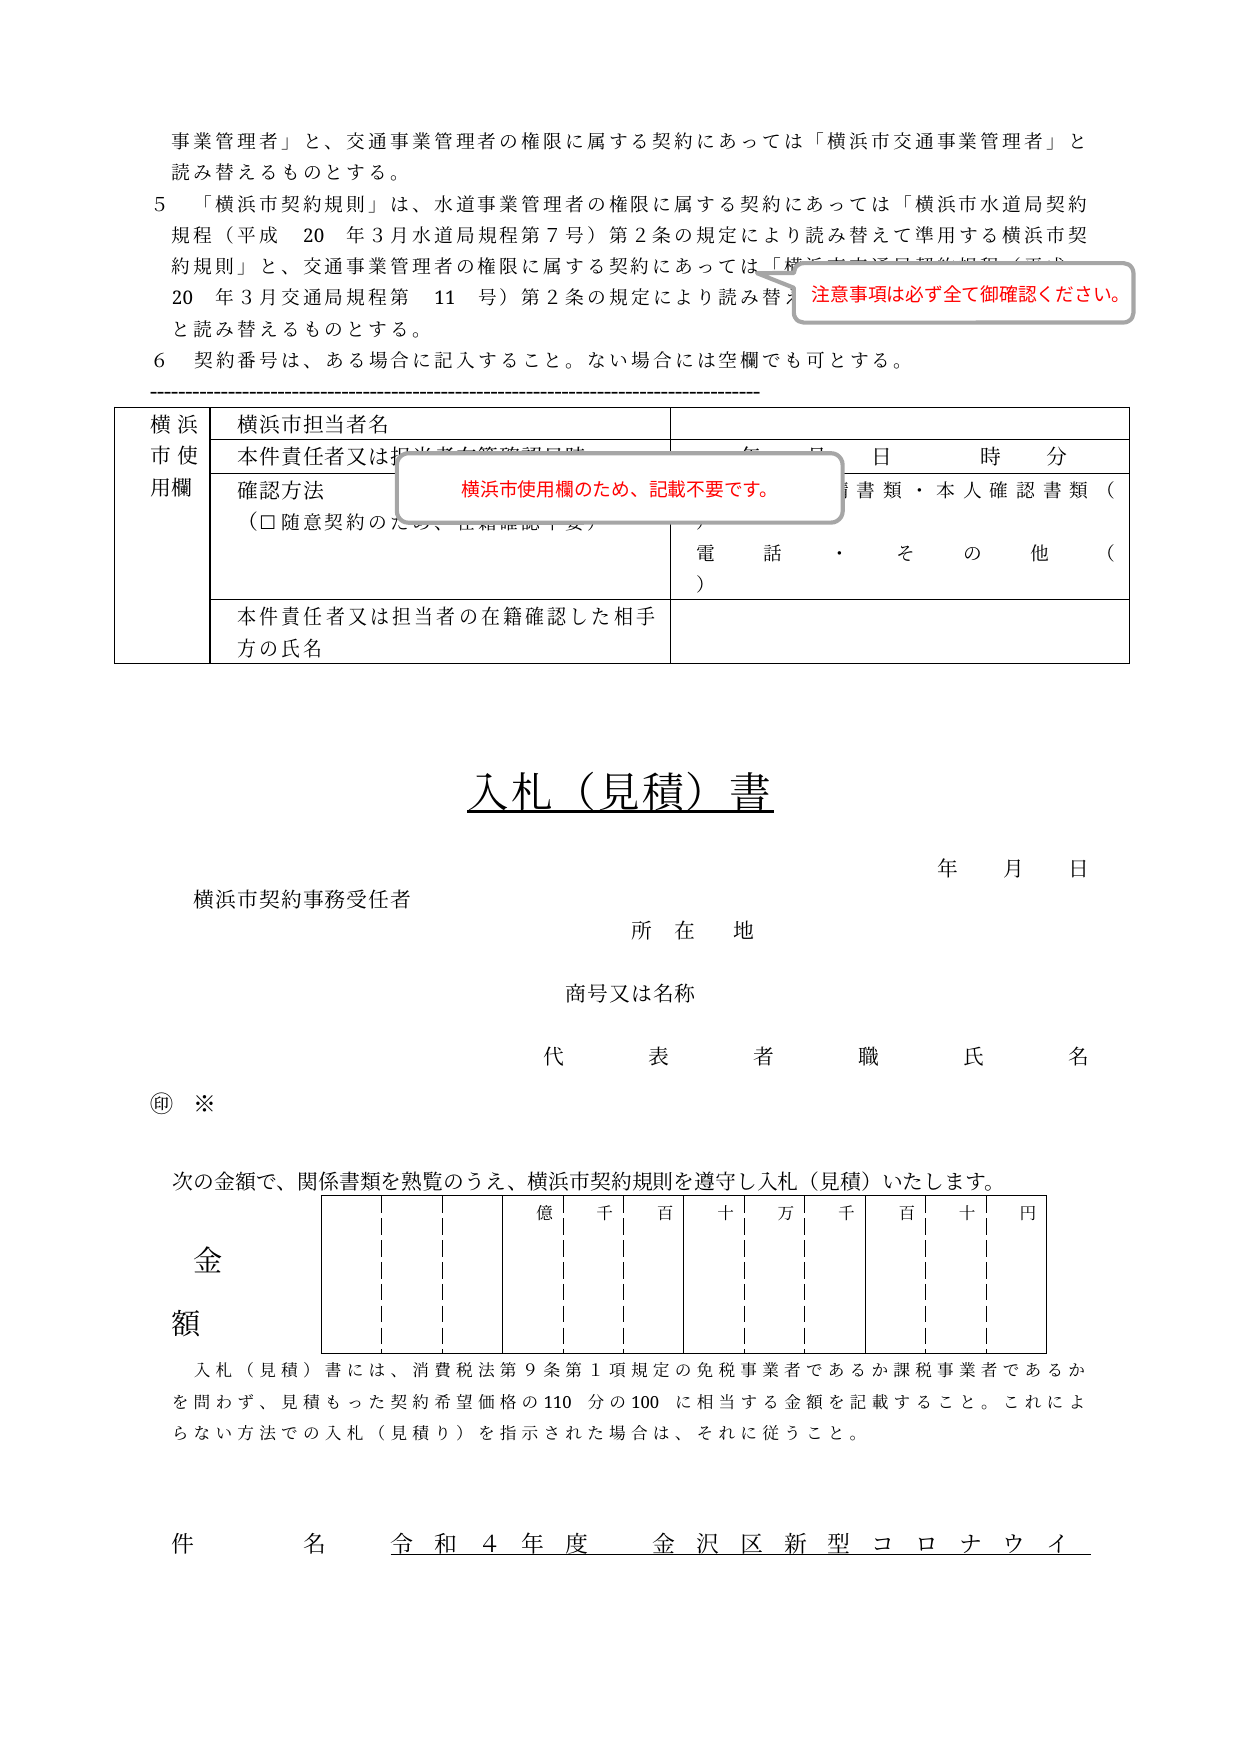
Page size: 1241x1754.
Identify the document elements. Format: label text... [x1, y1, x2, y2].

text 入札（見積）書には、消費税法第９条第１項規定の免税事業者であるか課税事業者であるかを問わず、見積もった契約希望価格の110分の100に相当する金額を記載すること。これによらない方法での入札（見積り）を指示された場合は、それに従うこと。 [165, 1354, 1090, 1448]
table_header 金 額 [155, 1195, 321, 1353]
table_cell 本件責任者又は担当者の在籍確認した相手方の氏名 [211, 600, 670, 663]
table_header 横浜市使用欄 [115, 408, 209, 663]
table_header 億 [503, 1196, 563, 1353]
table_cell 本件責任者又は担当者在籍確認日時 [211, 440, 670, 472]
table_header 百 [624, 1196, 683, 1353]
table_cell 年 月 日 時 分 [671, 440, 1129, 472]
table_cell 確認方法 （随意契約のため、在籍確認不要） [211, 474, 670, 599]
table_cell [671, 600, 1129, 663]
text 年 月 日 [150, 852, 1090, 883]
table_header [382, 1196, 442, 1353]
table_header 万 [744, 1196, 805, 1353]
table_header [322, 1196, 382, 1353]
table_header 横浜市担当者名 [211, 408, 670, 439]
text -------------------------------------------------------------------------------------- [150, 375, 1090, 407]
table_header 千 [563, 1196, 623, 1353]
table_header 百 [866, 1196, 926, 1353]
text 代表者職氏名 ㊞※ [150, 1040, 1090, 1134]
table_header 円 [986, 1196, 1046, 1353]
table_header [442, 1196, 502, 1353]
text 所在地 [150, 914, 1090, 946]
table_header 十 [684, 1196, 744, 1353]
text 横浜市契約事務受任者 [150, 883, 1090, 914]
text 次の金額で、関係書類を熟覧のうえ、横浜市契約規則を遵守し入札（見積）いたします。 [150, 1165, 1090, 1195]
table_cell 通知書・申請書類・本人確認書類（ ） 電話・その他（ ） [671, 474, 1129, 599]
table_header 十 [926, 1196, 986, 1353]
text ６ 契約番号は、ある場合に記入すること。ない場合には空欄でも可とする。 [150, 344, 1090, 375]
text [150, 1511, 1090, 1573]
table_header [671, 408, 1129, 439]
text 商号又は名称 [150, 977, 1090, 1008]
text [150, 124, 1090, 187]
text ５ 「横浜市契約規則」は、水道事業管理者の権限に属する契約にあっては「横浜市水道局契約規程（平成20年３月水道局規程第７号）第２条の規定により読み替えて準用する横浜市契約規則」と、交通事業管理者の権限に属する契約にあっては「横浜市交通局契約規程（平成20年３月交通局規程第11号）第２条の規定により読み替えて準用する横浜市契約規則」と読み替えるものとする。 [150, 187, 1090, 344]
table_header 千 [805, 1196, 865, 1353]
text 入札（見積）書 [150, 758, 1090, 820]
